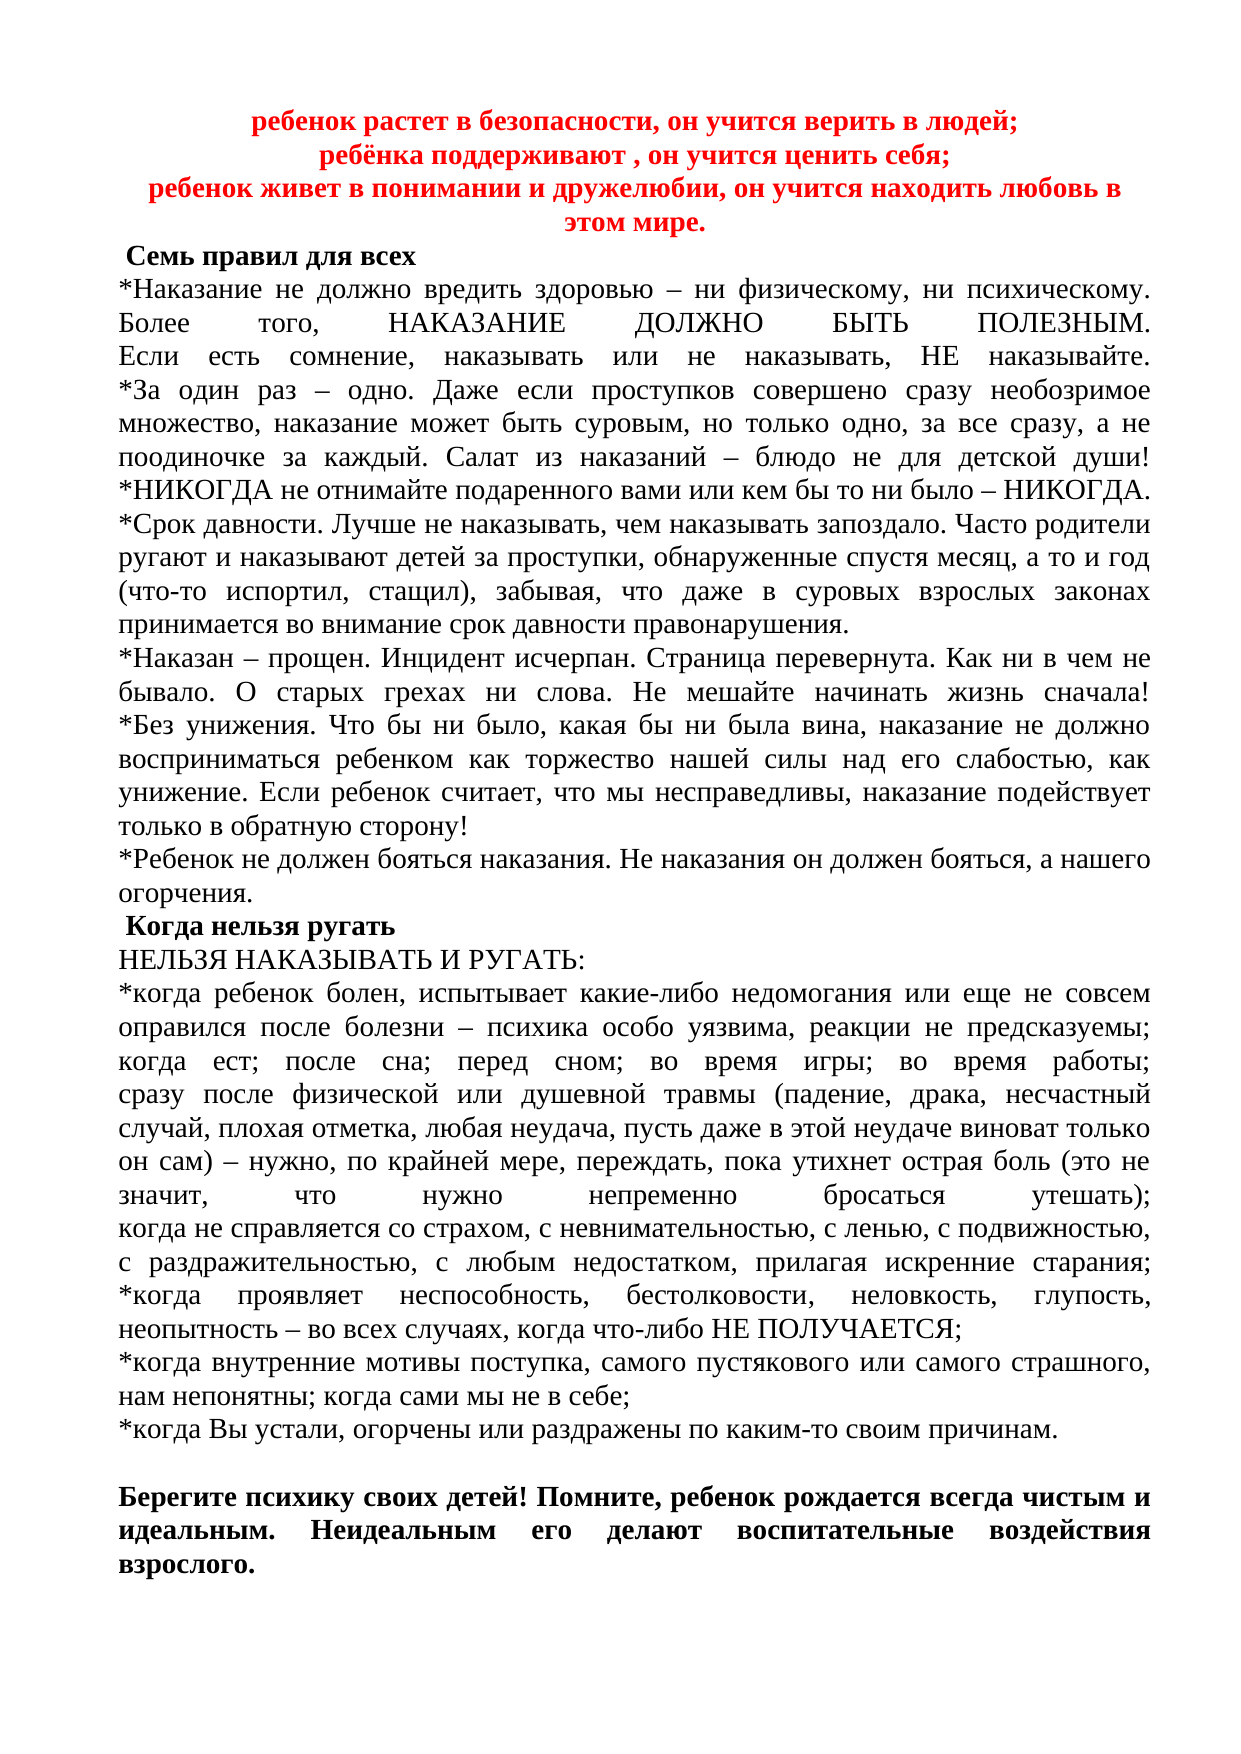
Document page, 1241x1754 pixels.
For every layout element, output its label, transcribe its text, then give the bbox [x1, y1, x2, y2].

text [118, 103, 1152, 238]
text *Наказан – прощен. Инцидент исчерпан. Страница перевернута. Как ни в чем не бывало. О старых грехах ни слова. Не мешайте начинать жизнь сначала! *Без унижения. Что бы ни было, какая бы ни была вина, наказание не должно восприниматься ребенком как торжество нашей силы над его слабостью, как унижение. Если ребенок считает, что мы несправедливы, наказание подействует только в обратную сторону! [118, 640, 1152, 841]
text *Ребенок не должен бояться наказания. Не наказания он должен бояться, а нашего огорчения. [118, 841, 1152, 908]
text *когда внутренние мотивы поступка, самого пустякового или самого страшного, нам непонятны; когда сами мы не в себе; [118, 1344, 1152, 1412]
text *Наказание не должно вредить здоровью – ни физическому, ни психическому. Более того, НАКАЗАНИЕ ДОЛЖНО БЫТЬ ПОЛЕЗНЫМ. Если есть сомнение, наказывать или не наказывать, НЕ наказывайте. *За один раз – одно. Даже если проступков совершено сразу необозримое множество, наказание может быть суровым, но только одно, за все сразу, а не поодиночке за каждый. Салат из наказаний – блюдо не для детской души! *НИКОГДА не отнимайте подаренного вами или кем бы то ни было – НИКОГДА. *Срок давности. Лучше не наказывать, чем наказывать запоздало. Часто родители ругают и наказывают детей за проступки, обнаруженные спустя месяц, а то и год (что-то испортил, стащил), забывая, что даже в суровых взрослых законах принимается во внимание срок давности правонарушения. [118, 271, 1152, 640]
text Берегите психику своих детей! Помните, ребенок рождается всегда чистым и идеальным. Неидеальным его делают воспитательные воздействия взрослого. [118, 1479, 1152, 1608]
text *когда Вы устали, огорчены или раздражены по каким-то своим причинам. [118, 1412, 1152, 1445]
text *когда ребенок болен, испытывает какие-либо недомогания или еще не совсем оправился после болезни – психика особо уязвима, реакции не предсказуемы; когда ест; после сна; перед сном; во время игры; во время работы; сразу после физической или душевной травмы (падение, драка, несчастный случай, плохая отметка, любая неудача, пусть даже в этой неудаче виноват только он сам) – нужно, по крайней мере, переждать, пока утихнет острая боль (это не значит, что нужно непременно бросаться утешать); когда не справляется со страхом, с невнимательностью, с ленью, с подвижностью, с раздражительностью, с любым недостатком, прилагая искренние старания; *когда проявляет неспособность, бестолковости, неловкость, глупость, неопытность – во всех случаях, когда что-либо НЕ ПОЛУЧАЕТСЯ; [118, 976, 1152, 1344]
text НЕЛЬЗЯ НАКАЗЫВАТЬ И РУГАТЬ: [118, 942, 1152, 976]
text Семь правил для всех [118, 238, 1152, 271]
text Когда нельзя ругать [118, 908, 1152, 942]
